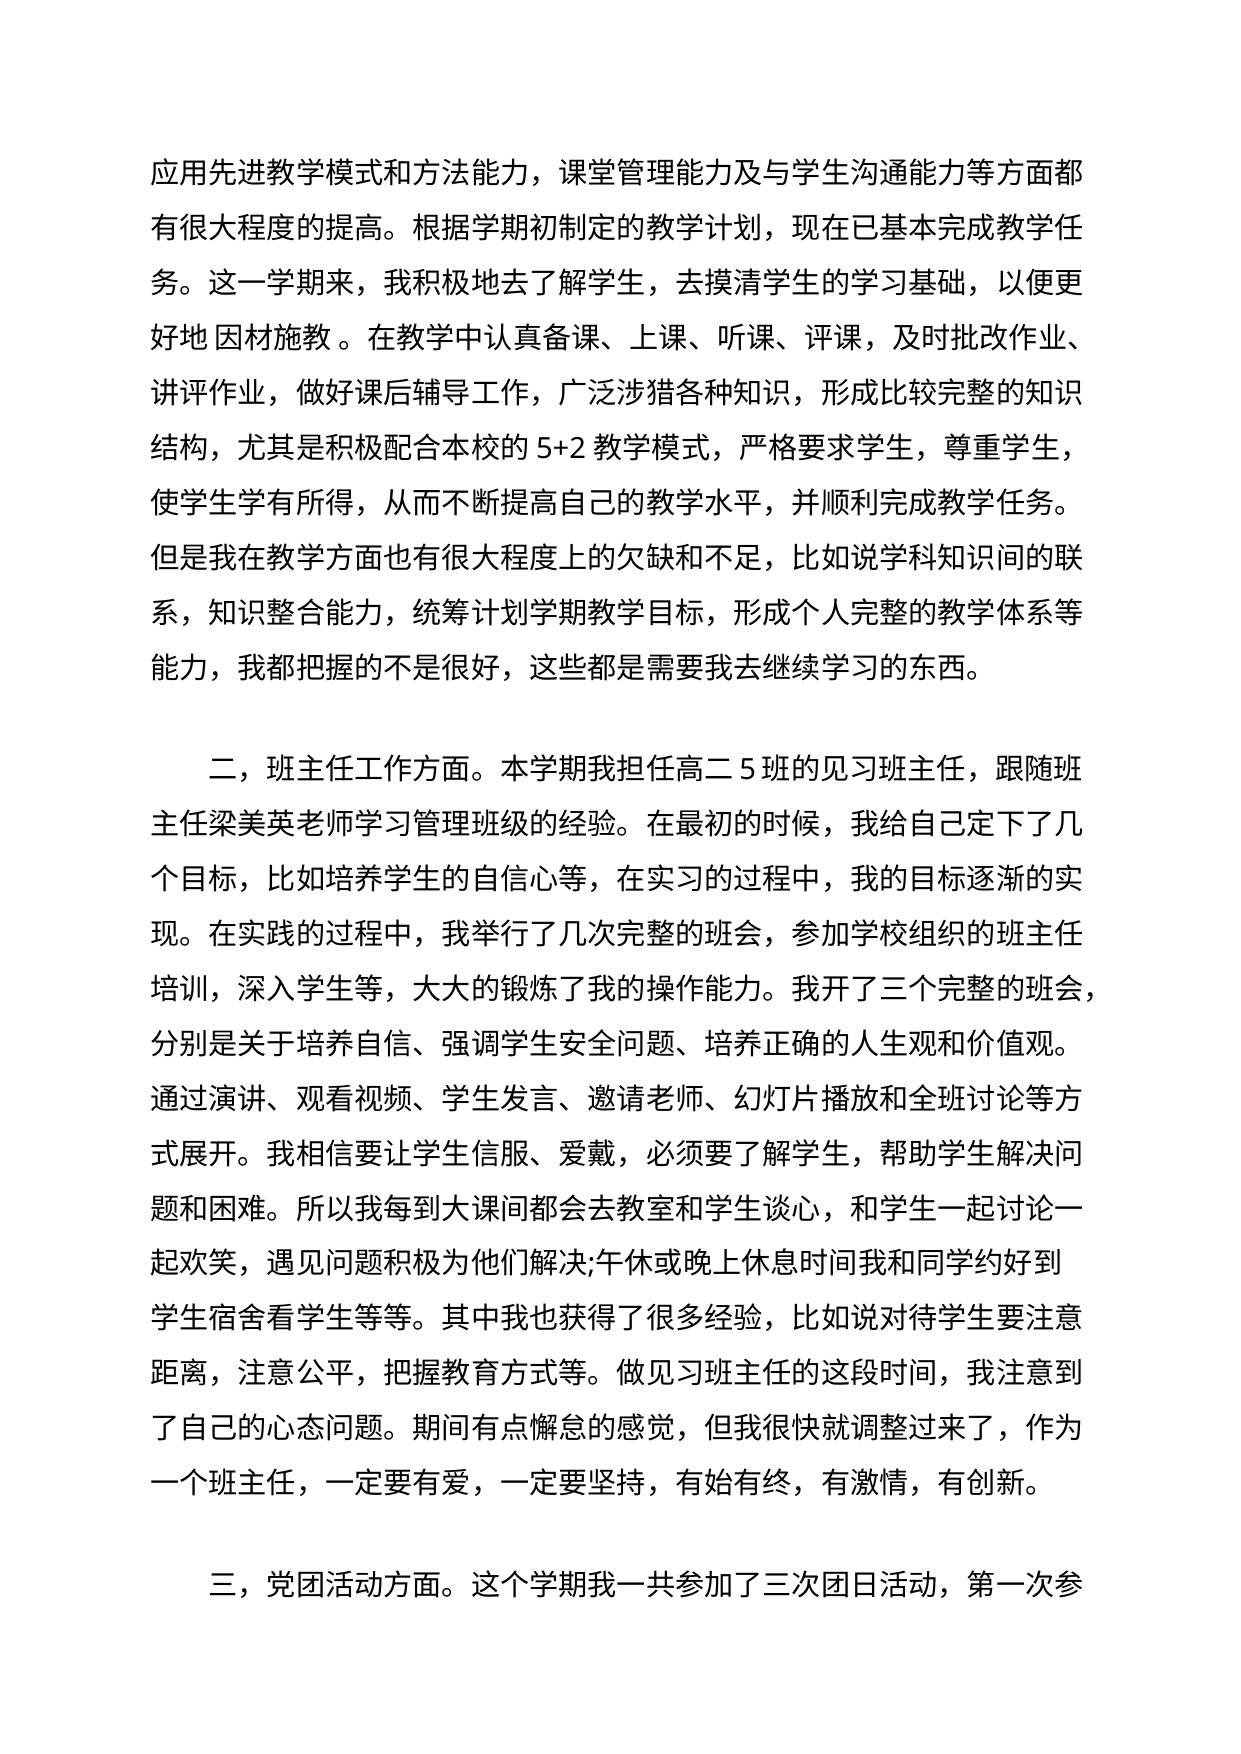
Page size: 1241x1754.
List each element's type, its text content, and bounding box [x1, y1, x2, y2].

text 二，班主任工作方面。本学期我担任高二5班的见习班主任，跟随班主任梁美英老师学习管理班级的经验。在最初的时候，我给自己定下了几个目标，比如培养学生的自信心等，在实习的过程中，我的目标逐渐的实现。在实践的过程中，我举行了几次完整的班会，参加学校组织的班主任培训，深入学生等，大大的锻炼了我的操作能力。我开了三个完整的班会，分别是关于培养自信、强调学生安全问题、培养正确的人生观和价值观。通过演讲、观看视频、学生发言、邀请老师、幻灯片播放和全班讨论等方式展开。我相信要让学生信服、爱戴，必须要了解学生，帮助学生解决问题和困难。所以我每到大课间都会去教室和学生谈心，和学生一起讨论一起欢笑，遇见问题积极为他们解决;午休或晚上休息时间我和同学约好到学生宿舍看学生等等。其中我也获得了很多经验，比如说对待学生要注意距离，注意公平，把握教育方式等。做见习班主任的这段时间，我注意到了自己的心态问题。期间有点懈怠的感觉，但我很快就调整过来了，作为一个班主任，一定要有爱，一定要坚持，有始有终，有激情，有创新。 [150, 746, 1090, 1502]
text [150, 1562, 1090, 1604]
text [150, 150, 1090, 686]
